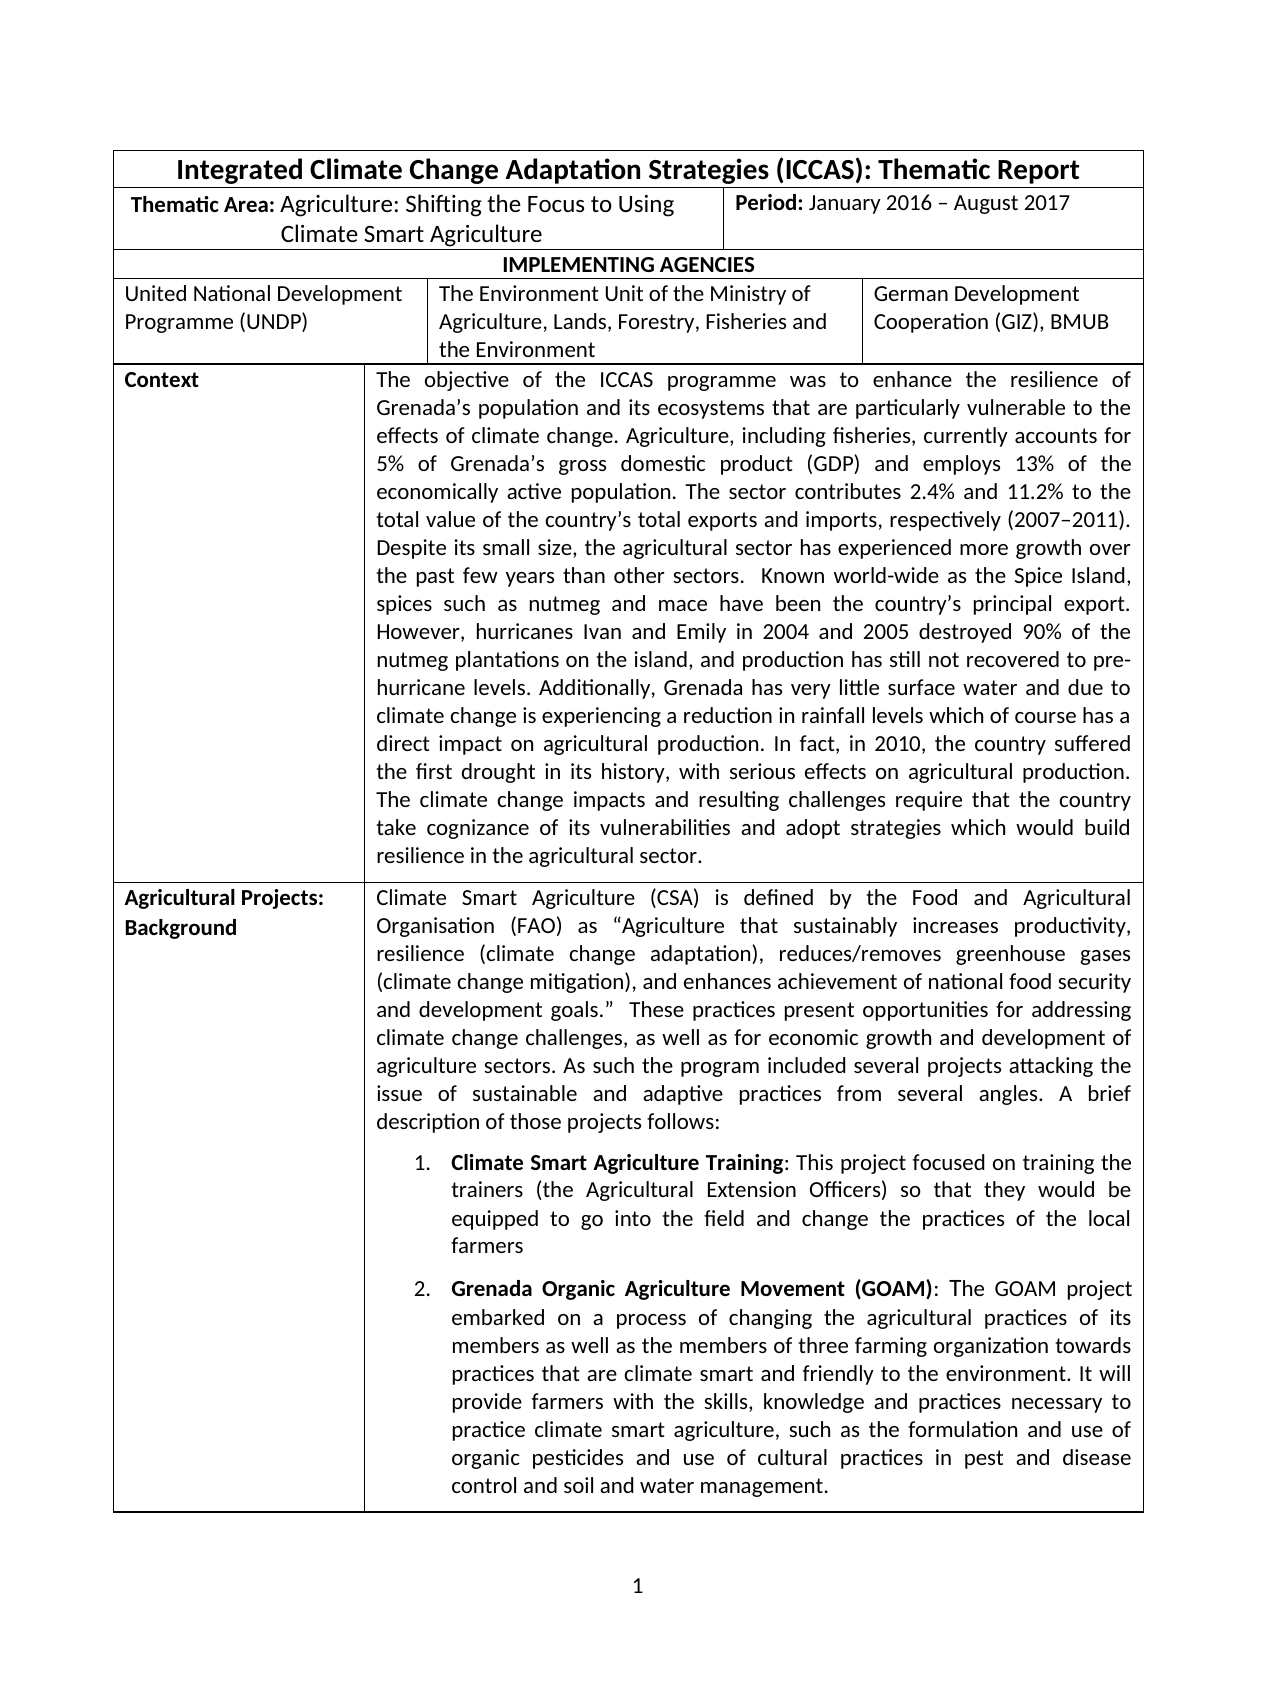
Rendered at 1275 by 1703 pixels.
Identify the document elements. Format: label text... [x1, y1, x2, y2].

table_cell The Environment Unit of the Ministry of Agriculture, Lands, Forestry, Fisheries and the Environment [428, 279, 862, 363]
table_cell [365, 883, 1143, 1511]
table_cell Thematic Area: Agriculture: Shifting the Focus to Using Climate Smart Agriculture [114, 188, 723, 249]
table_cell United National Development Programme (UNDP) [114, 279, 427, 363]
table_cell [114, 883, 364, 1511]
table_header The objective of the ICCAS programme was to enhance the resilience of Grenada’s population and its ecosystems that are particularly vulnerable to the effects of climate change. Agriculture, including fisheries, currently accounts for 5% of Grenada’s gross domestic product (GDP) and employs 13% of the economically active population. The sector contributes 2.4% and 11.2% to the total value of the country’s total exports and imports, respectively (2007–2011). Despite its small size, the agricultural sector has experienced more growth over the past few years than other sectors. Known world-wide as the Spice Island, spices such as nutmeg and mace have been the country’s principal export. However, hurricanes Ivan and Emily in 2004 and 2005 destroyed 90% of the nutmeg plantations on the island, and production has still not recovered to pre-hurricane levels. Additionally, Grenada has very little surface water and due to climate change is experiencing a reduction in rainfall levels which of course has a direct impact on agricultural production. In fact, in 2010, the country suffered the first drought in its history, with serious effects on agricultural production. The climate change impacts and resulting challenges require that the country take cognizance of its vulnerabilities and adopt strategies which would build resilience in the agricultural sector. [365, 365, 1143, 882]
table_cell Period: January 2016 – August 2017 [724, 188, 1143, 249]
table_header Integrated Climate Change Adaptation Strategies (ICCAS): Thematic Report [114, 151, 1143, 187]
table_cell IMPLEMENTING AGENCIES [114, 250, 1143, 278]
table_header Context [114, 365, 364, 882]
table_cell German Development Cooperation (GIZ), BMUB [863, 279, 1143, 363]
